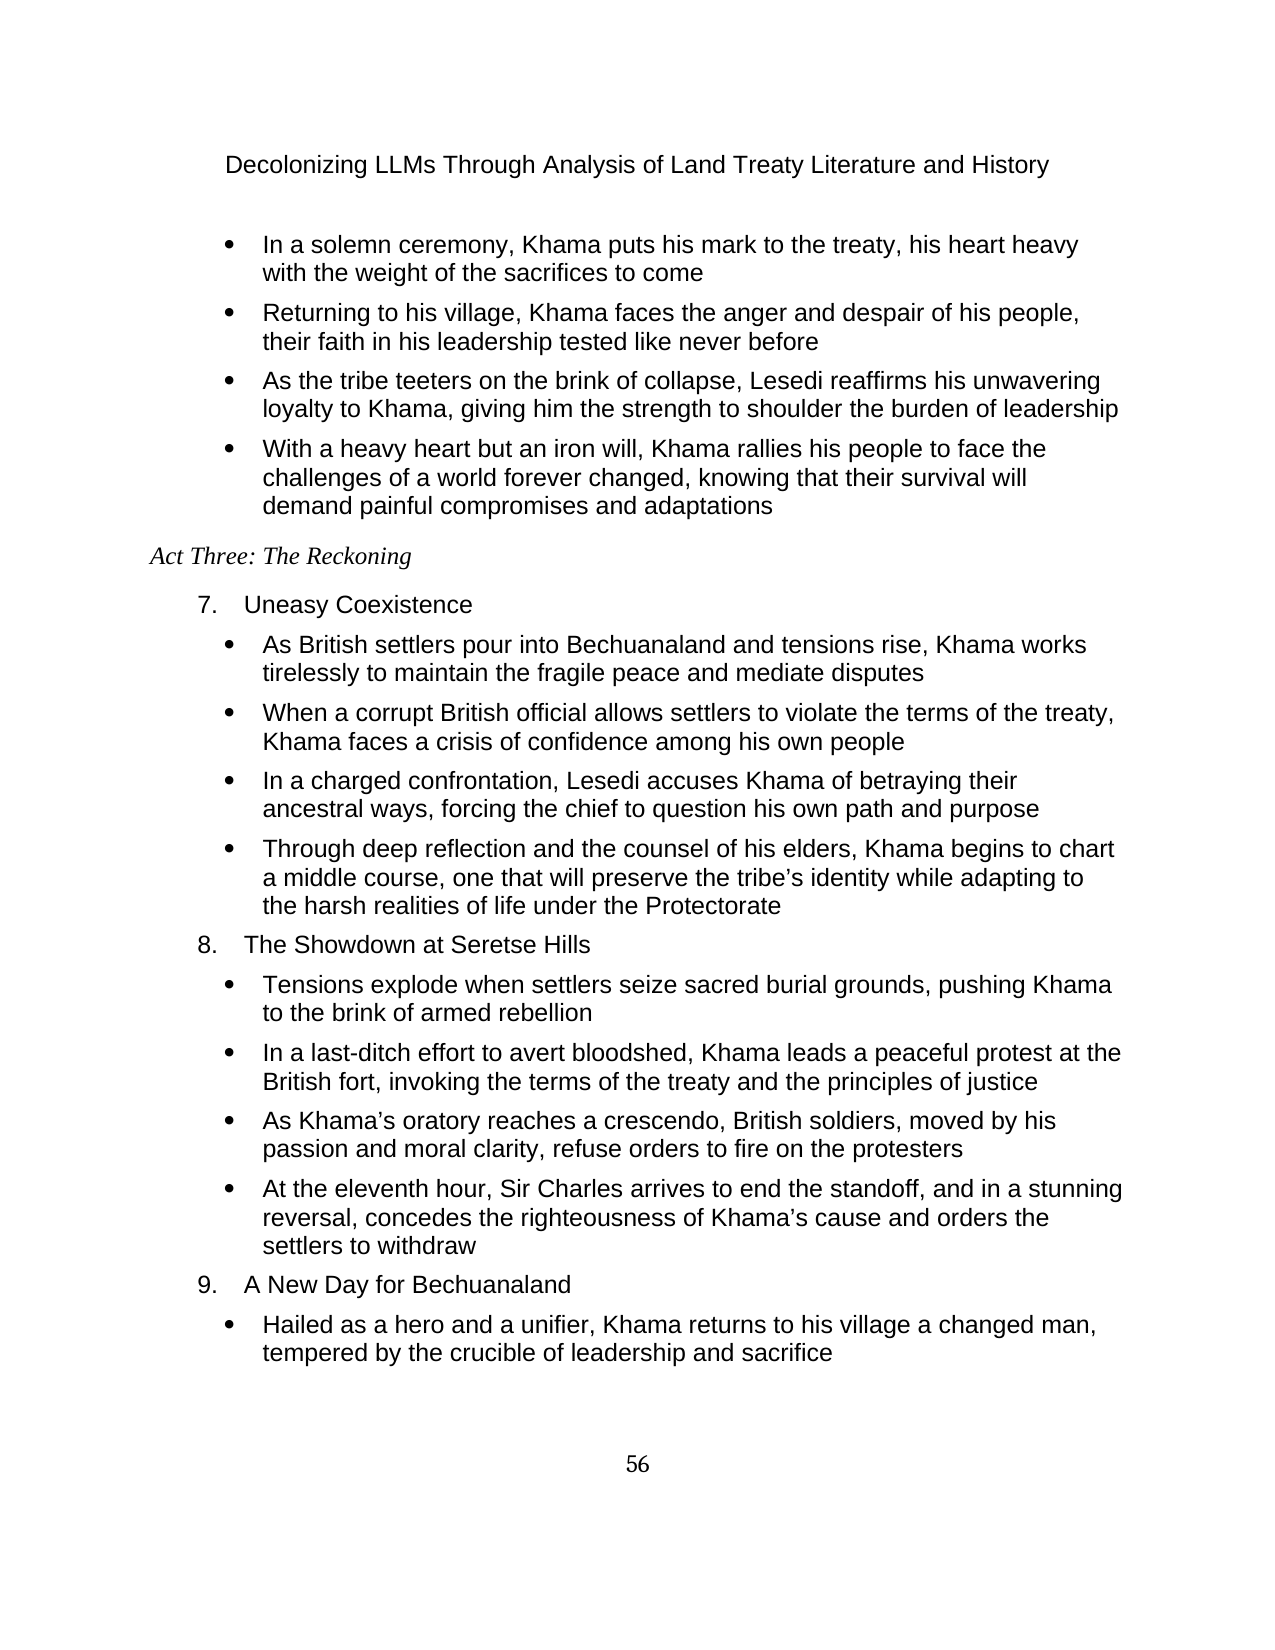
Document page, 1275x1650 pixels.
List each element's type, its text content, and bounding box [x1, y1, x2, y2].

list At the eleventh hour, Sir Charles arrives to end the standoff, and in a stunning reversal, concedes the righteousness of Khama’s cause and orders the settlers to withdraw [225, 1174, 1125, 1260]
list In a solemn ceremony, Khama puts his mark to the treaty, his heart heavy with the weight of the sacrifices to come [225, 229, 1125, 287]
list As the tribe teeters on the brink of collapse, Lesedi reaffirms his unwavering loyalty to Khama, giving him the strength to shoulder the burden of leadership [225, 366, 1125, 423]
list Uneasy Coexistence [197, 590, 1125, 619]
list As Khama’s oratory reaches a crescendo, British soldiers, moved by his passion and moral clarity, refuse orders to fire on the protesters [225, 1106, 1125, 1163]
list Returning to his village, Khama faces the anger and despair of his people, their faith in his leadership tested like never before [225, 298, 1125, 355]
subtitle Act Three: The Reckoning [150, 541, 1125, 569]
list With a heavy heart but an iron will, Khama rallies his people to face the challenges of a world forever changed, knowing that their survival will demand painful compromises and adaptations [225, 434, 1125, 520]
list In a charged confrontation, Lesedi accuses Khama of betraying their ancestral ways, forcing the chief to question his own path and purpose [225, 766, 1125, 823]
list The Showdown at Seretse Hills [197, 930, 1125, 959]
list In a last-ditch effort to avert bloodshed, Khama leads a peaceful protest at the British fort, invoking the terms of the treaty and the principles of justice [225, 1038, 1125, 1095]
list A New Day for Bechuanaland [197, 1270, 1125, 1299]
list As British settlers pour into Bechuanaland and tensions rise, Khama works tirelessly to maintain the fragile peace and mediate disputes [225, 629, 1125, 687]
list Hailed as a hero and a unifier, Khama returns to his village a changed man, tempered by the crucible of leadership and sacrifice [225, 1309, 1125, 1367]
list When a corrupt British official allows settlers to violate the terms of the treaty, Khama faces a crisis of confidence among his own people [225, 698, 1125, 755]
list Tensions explode when settlers seize sacred burial grounds, pushing Khama to the brink of armed rebellion [225, 969, 1125, 1027]
list Through deep reflection and the counsel of his elders, Khama begins to chart a middle course, one that will preserve the tribe’s identity while adapting to the harsh realities of life under the Protectorate [225, 834, 1125, 920]
